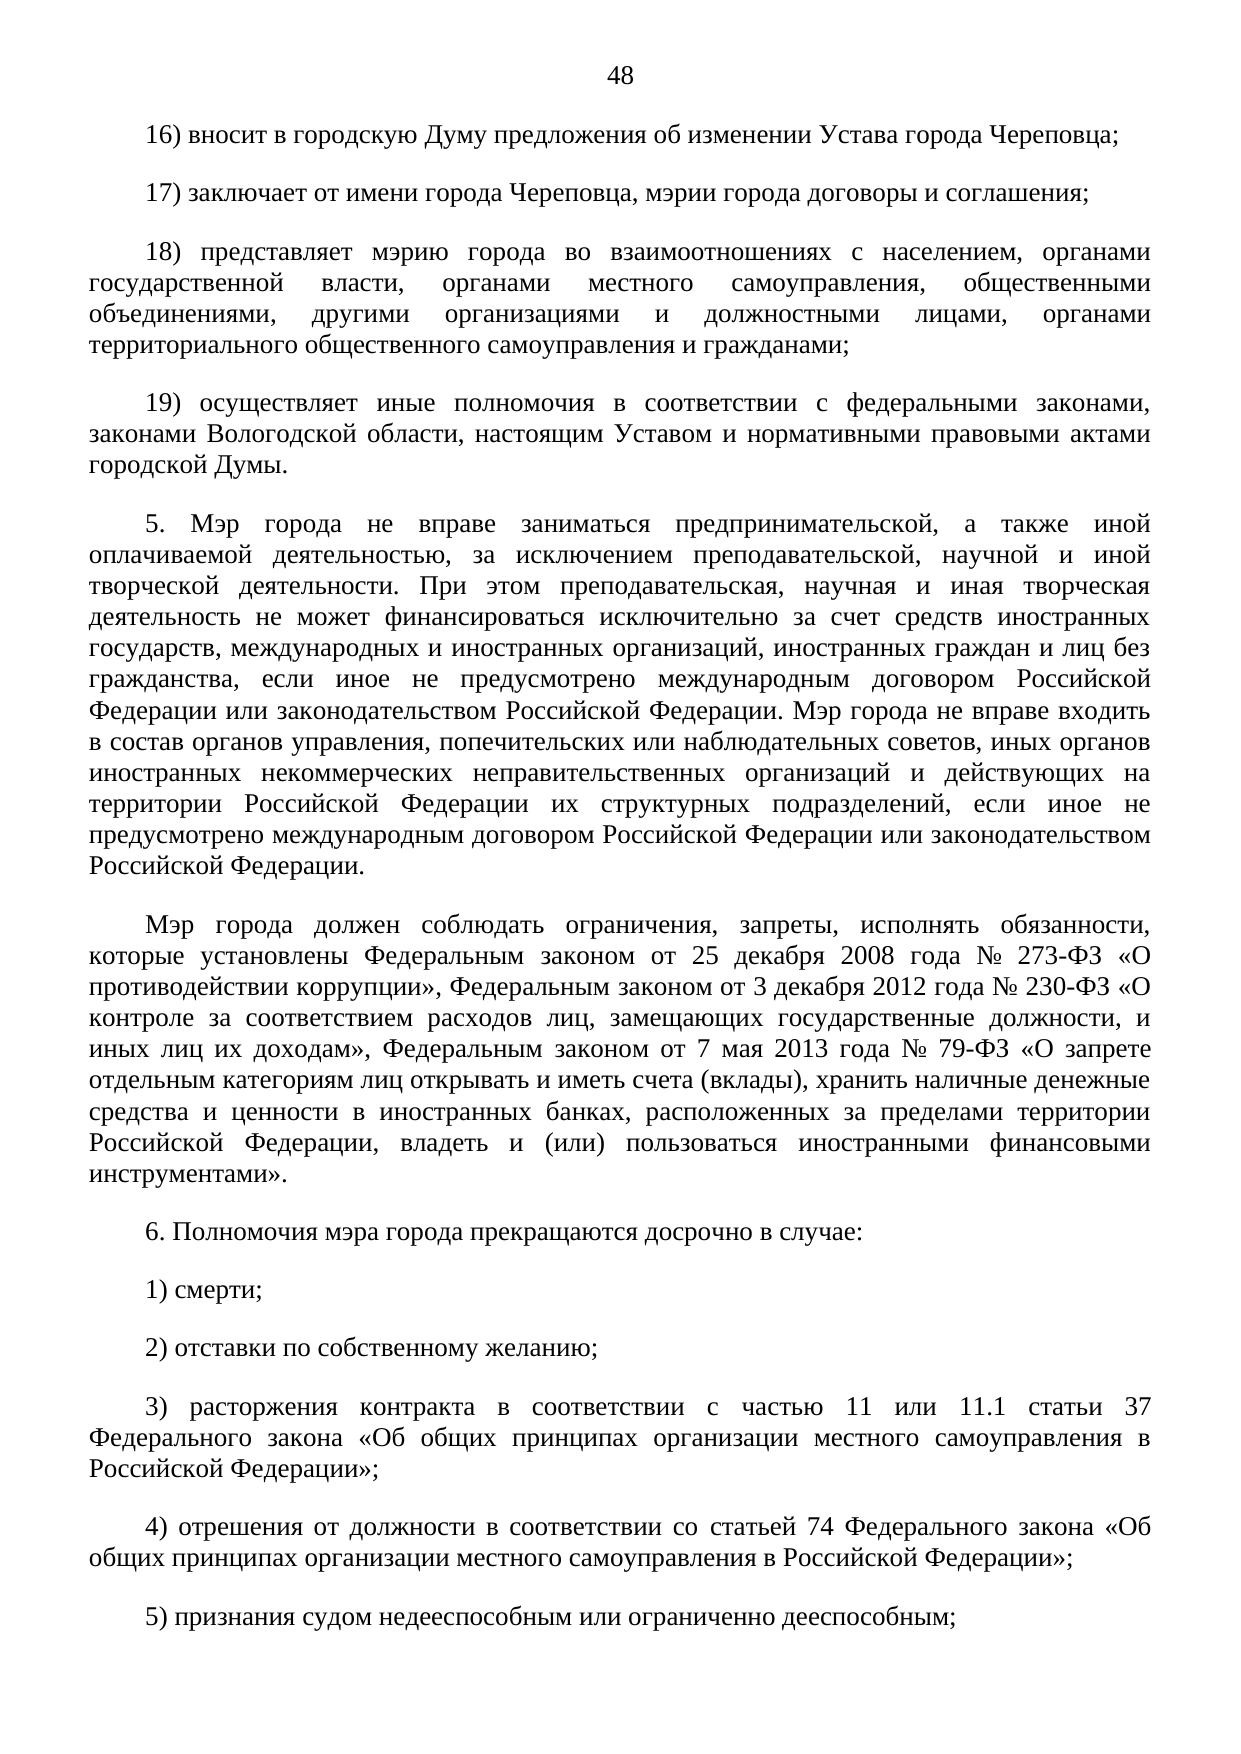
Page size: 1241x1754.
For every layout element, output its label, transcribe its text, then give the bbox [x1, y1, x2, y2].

text 17) заключает от имени города Череповца, мэрии города договоры и соглашения; [89, 176, 1152, 208]
text 16) вносит в городскую Думу предложения об изменении Устава города Череповца; [89, 118, 1152, 149]
text 6. Полномочия мэра города прекращаются досрочно в случае: [89, 1215, 1152, 1246]
text 4) отрешения от должности в соответствии со статьей 74 Федерального закона «Об общих принципах организации местного самоуправления в Российской Федерации»; [89, 1510, 1152, 1573]
text 5. Мэр города не вправе заниматься предпринимательской, а также иной оплачиваемой деятельностью, за исключением преподавательской, научной и иной творческой деятельности. При этом преподавательская, научная и иная творческая деятельность не может финансироваться исключительно за счет средств иностранных государств, международных и иностранных организаций, иностранных граждан и лиц без гражданства, если иное не предусмотрено международным договором Российской Федерации или законодательством Российской Федерации. Мэр города не вправе входить в состав органов управления, попечительских или наблюдательных советов, иных органов иностранных некоммерческих неправительственных организаций и действующих на территории Российской Федерации их структурных подразделений, если иное не предусмотрено международным договором Российской Федерации или законодательством Российской Федерации. [89, 507, 1152, 881]
text 18) представляет мэрию города во взаимоотношениях с населением, органами государственной власти, органами местного самоуправления, общественными объединениями, другими организациями и должностными лицами, органами территориального общественного самоуправления и гражданами; [89, 235, 1152, 359]
text 2) отставки по собственному желанию; [89, 1332, 1152, 1363]
text Мэр города должен соблюдать ограничения, запреты, исполнять обязанности, которые установлены Федеральным законом от 25 декабря 2008 года № 273-ФЗ «О противодействии коррупции», Федеральным законом от 3 декабря 2012 года № 230-ФЗ «О контроле за соответствием расходов лиц, замещающих государственные должности, и иных лиц их доходам», Федеральным законом от 7 мая 2013 года № 79-ФЗ «О запрете отдельным категориям лиц открывать и иметь счета (вклады), хранить наличные денежные средства и ценности в иностранных банках, расположенных за пределами территории Российской Федерации, владеть и (или) пользоваться иностранными финансовыми инструментами». [89, 908, 1152, 1188]
text 19) осуществляет иные полномочия в соответствии с федеральными законами, законами Вологодской области, настоящим Уставом и нормативными правовыми актами городской Думы. [89, 386, 1152, 480]
text 3) расторжения контракта в соответствии с частью 11 или 11.1 статьи 37 Федерального закона «Об общих принципах организации местного самоуправления в Российской Федерации»; [89, 1390, 1152, 1483]
text 5) признания судом недееспособным или ограниченно дееспособным; [89, 1600, 1152, 1631]
text 1) смерти; [89, 1273, 1152, 1304]
